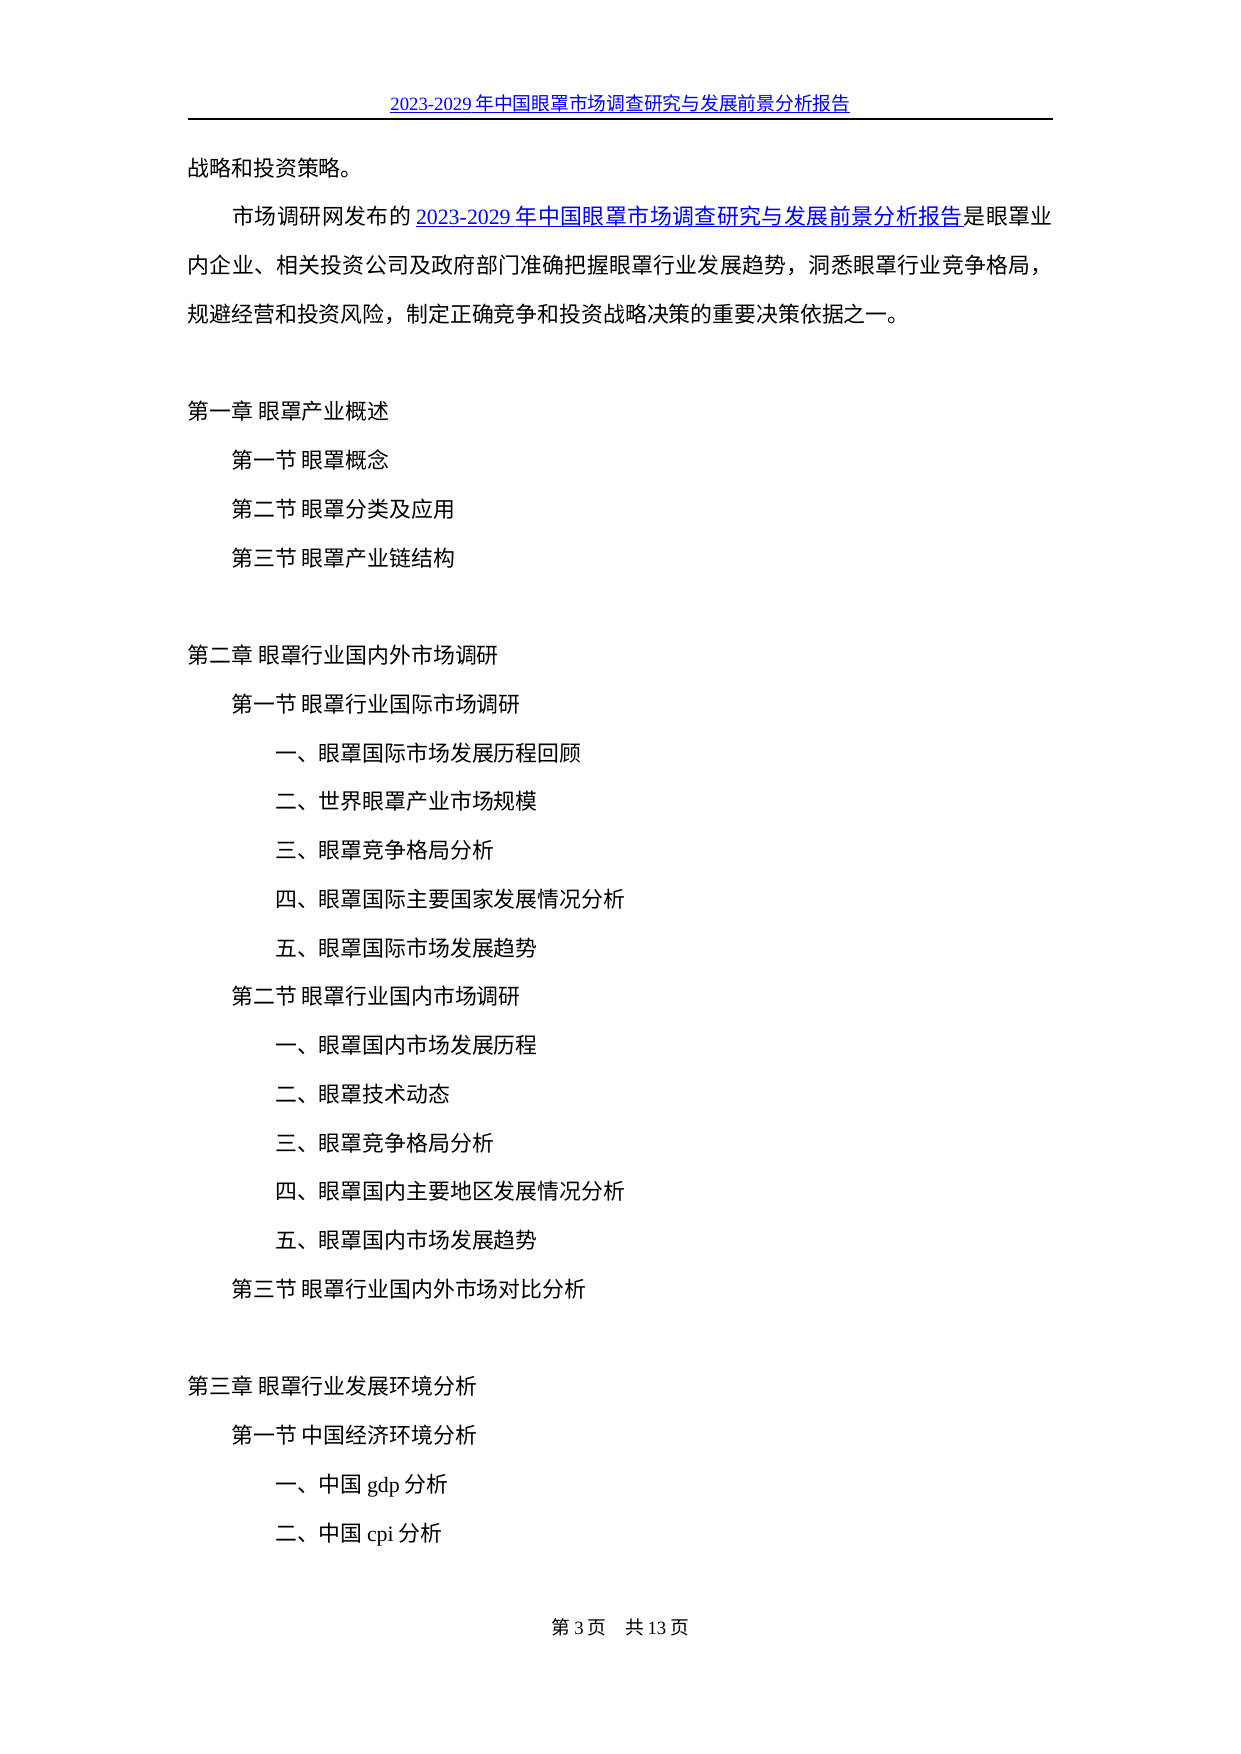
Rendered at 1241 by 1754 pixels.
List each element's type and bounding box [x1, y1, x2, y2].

text [187, 150, 1053, 1548]
